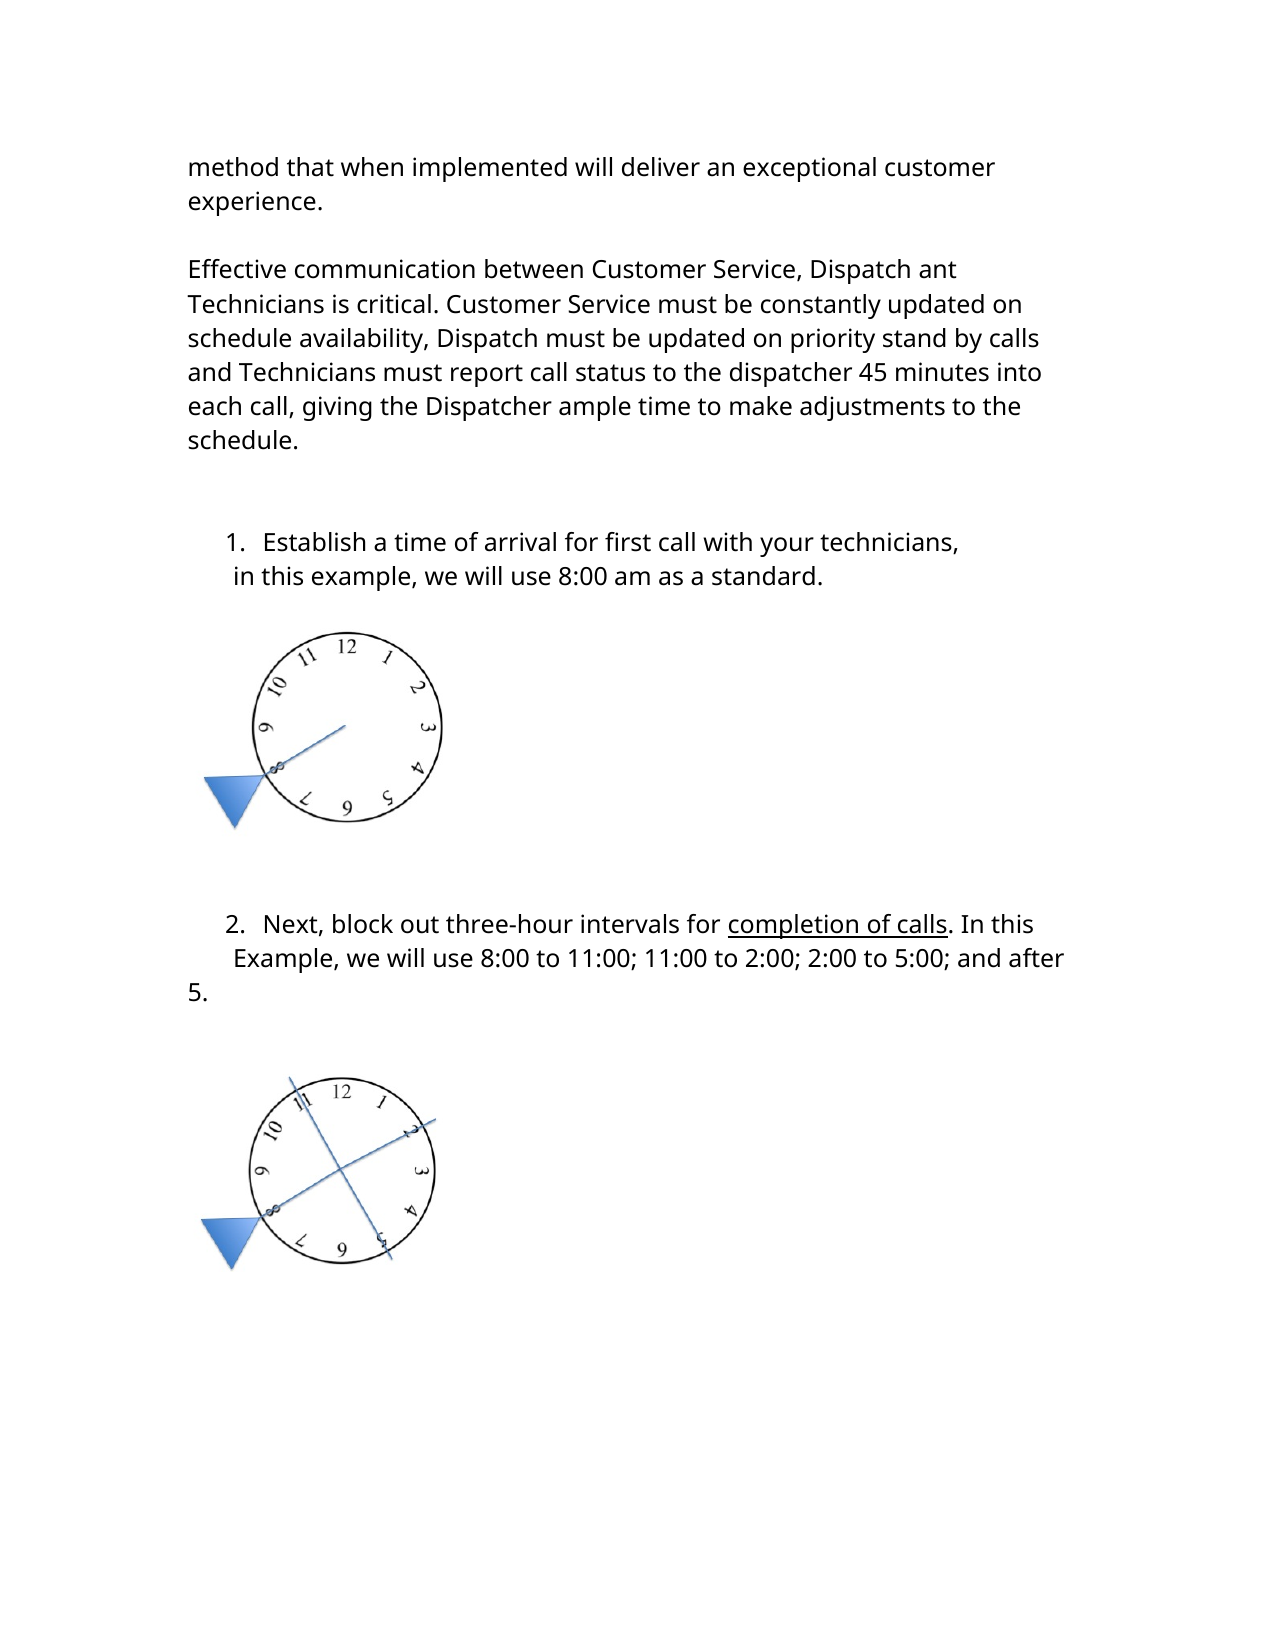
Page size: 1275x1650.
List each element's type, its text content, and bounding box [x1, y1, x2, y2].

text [187, 150, 1087, 218]
text in this example, we will use 8:00 am as a standard. [187, 559, 1087, 593]
text Effective communication between Customer Service, Dispatch ant Technicians is critical. Customer Service must be constantly updated on schedule availability, Dispatch must be updated on priority stand by calls and Technicians must report call status to the dispatcher 45 minutes into each call, giving the Dispatcher ample time to make adjustments to the schedule. [187, 252, 1087, 457]
picture [187, 626, 451, 839]
list Next, block out three-hour intervals for completion of calls. In this [225, 907, 1087, 941]
list Establish a time of arrival for first call with your technicians, [225, 525, 1087, 559]
picture [187, 1043, 451, 1272]
text Example, we will use 8:00 to 11:00; 11:00 to 2:00; 2:00 to 5:00; and after 5. [187, 941, 1087, 1009]
